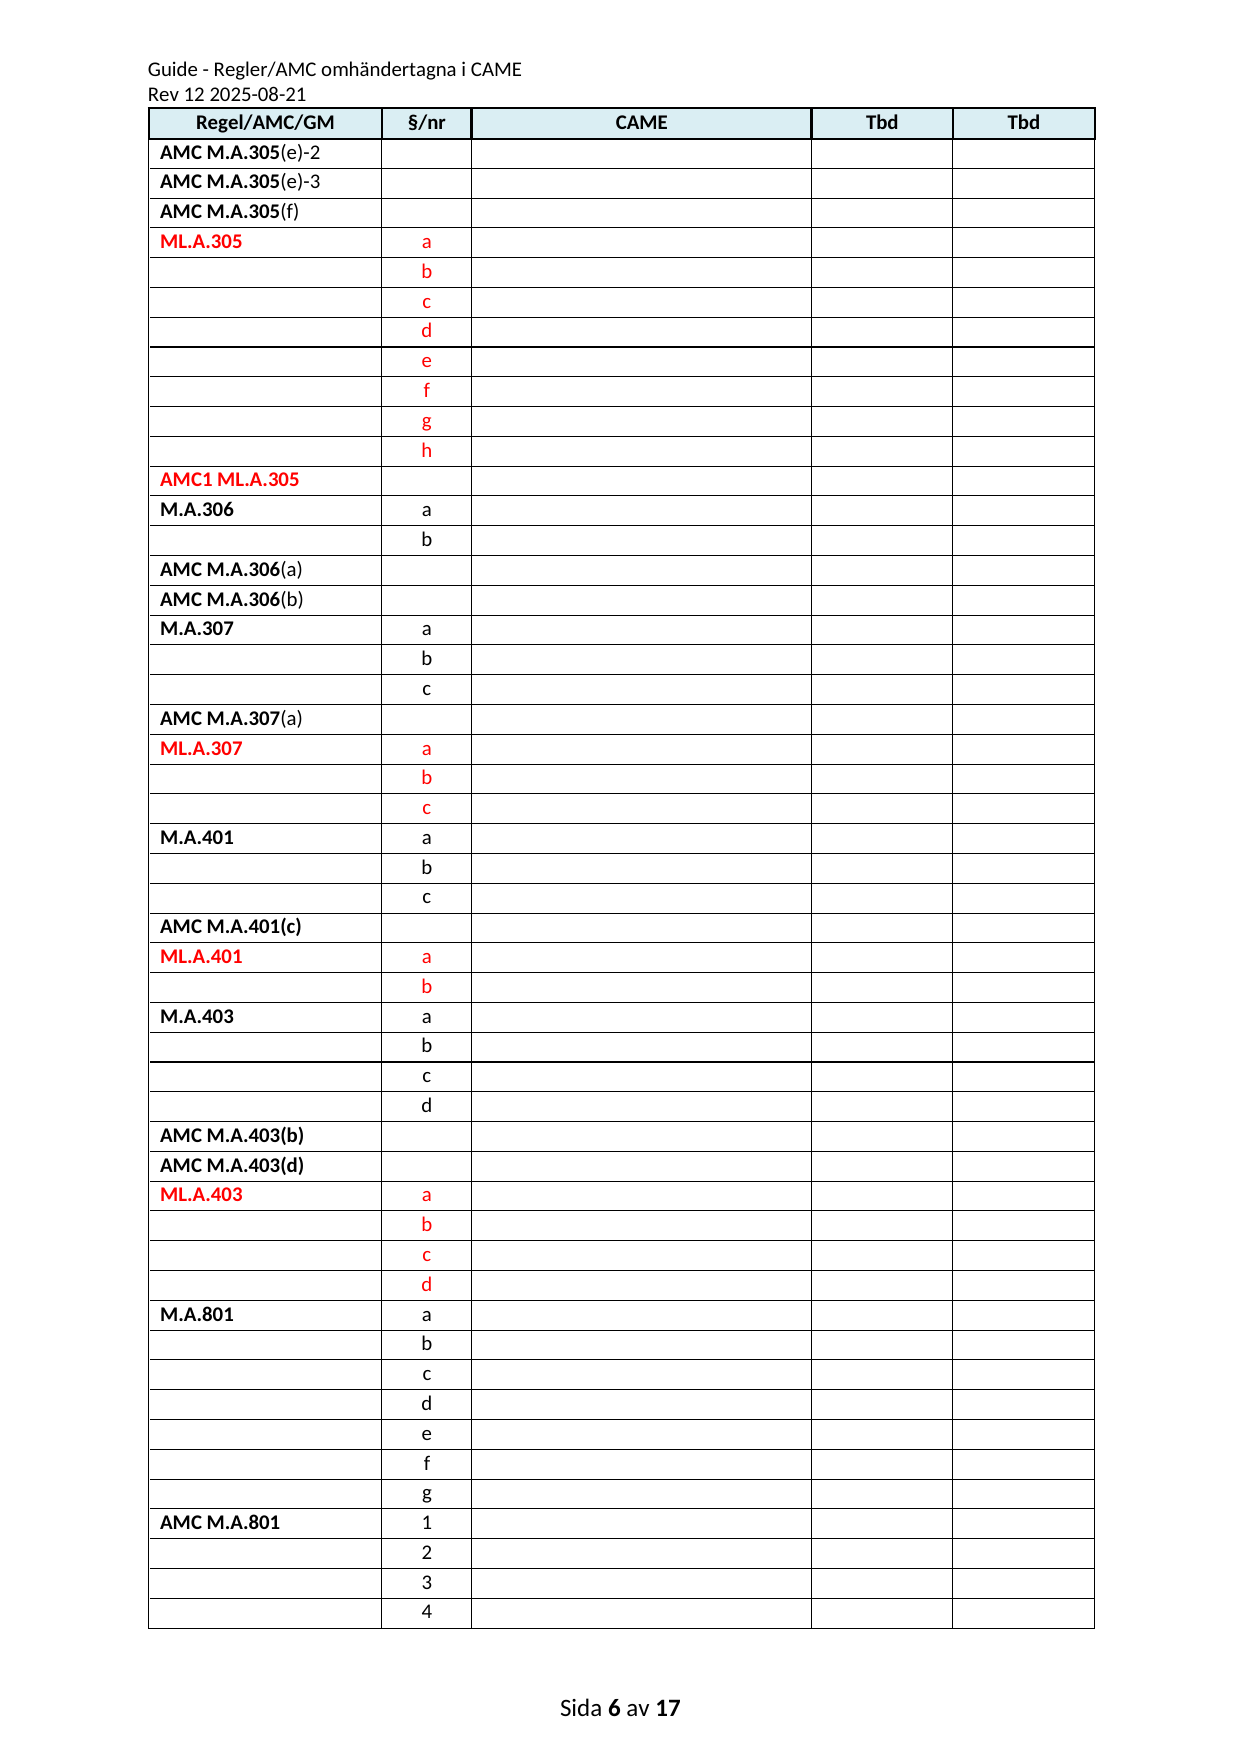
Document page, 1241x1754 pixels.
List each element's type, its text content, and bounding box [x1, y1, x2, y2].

table_cell [953, 1390, 1094, 1419]
table_cell ML.A.401 [149, 942, 381, 972]
table_cell b [382, 1211, 471, 1240]
table_cell [812, 1599, 952, 1627]
table_cell [472, 705, 811, 734]
table_cell [472, 1569, 811, 1598]
table_cell [812, 467, 952, 495]
table_cell [812, 943, 952, 972]
table_cell [472, 318, 811, 346]
table_cell [149, 793, 381, 823]
table_cell [472, 1390, 811, 1419]
table_cell [472, 1331, 811, 1359]
table_cell [382, 199, 471, 227]
table_cell [149, 1270, 381, 1300]
table_cell [149, 317, 381, 346]
table_cell [953, 914, 1094, 942]
table_cell [953, 1450, 1094, 1478]
table_cell [812, 407, 952, 436]
table_cell AMC M.A.401(c) [149, 913, 381, 942]
table_cell [149, 1449, 381, 1478]
table_cell b [382, 1331, 471, 1359]
table_cell [812, 1211, 952, 1240]
table_cell [953, 348, 1094, 376]
table_cell [472, 675, 811, 704]
table_cell [953, 1599, 1094, 1627]
table_cell [472, 1271, 811, 1300]
table_cell [382, 586, 471, 614]
table_cell 3 [382, 1569, 471, 1598]
table_cell [953, 288, 1094, 317]
table_cell AMC M.A.307(a) [149, 704, 381, 734]
table_cell AMC1 ML.A.305 [149, 466, 381, 495]
table_cell a [382, 824, 471, 853]
table_cell [953, 1420, 1094, 1449]
table_cell [472, 1152, 811, 1181]
table_cell b [382, 854, 471, 883]
table_cell a [382, 735, 471, 763]
table_cell [472, 288, 811, 317]
table_cell [953, 169, 1094, 197]
table_cell [812, 228, 952, 257]
table_cell [812, 348, 952, 376]
table_cell [812, 1360, 952, 1389]
table_header Regel/AMC/GM [150, 109, 381, 138]
table_cell [149, 883, 381, 912]
table_cell [953, 1271, 1094, 1300]
table_cell M.A.403 [149, 1002, 381, 1032]
table_cell b [382, 1033, 471, 1061]
table_cell [382, 169, 471, 197]
table_cell [812, 1241, 952, 1270]
table_cell [149, 1240, 381, 1270]
table_cell [812, 794, 952, 823]
table_cell a [382, 1182, 471, 1210]
table_cell [149, 1359, 381, 1389]
table_cell [382, 140, 471, 168]
table_cell [812, 1271, 952, 1300]
table_cell c [382, 675, 471, 704]
table_cell [472, 1063, 811, 1091]
table_cell [812, 1122, 952, 1151]
table_cell [812, 705, 952, 734]
table_cell [812, 556, 952, 585]
table_cell [812, 765, 952, 793]
table_cell [382, 1122, 471, 1151]
table_cell [149, 764, 381, 793]
table_cell [953, 943, 1094, 972]
table_cell d [382, 1092, 471, 1121]
table_cell ML.A.307 [149, 734, 381, 763]
table_cell e [382, 1420, 471, 1449]
table_cell e [382, 348, 471, 376]
table_cell b [382, 258, 471, 287]
table_cell b [382, 645, 471, 674]
table_cell [472, 1182, 811, 1210]
table_cell [149, 674, 381, 704]
table_cell d [382, 1271, 471, 1300]
table_header CAME [473, 109, 810, 138]
table_cell [472, 1033, 811, 1061]
table_cell [953, 556, 1094, 585]
table_cell [472, 1480, 811, 1508]
table_cell [812, 199, 952, 227]
table_cell [812, 1539, 952, 1568]
table_cell [953, 1182, 1094, 1210]
table_cell [472, 556, 811, 585]
table_cell [953, 1063, 1094, 1091]
table_cell [953, 1211, 1094, 1240]
table_cell [953, 1360, 1094, 1389]
table_header Tbd [954, 109, 1094, 138]
table_cell c [382, 884, 471, 912]
table_cell a [382, 228, 471, 257]
table_cell [472, 973, 811, 1002]
table_cell [472, 943, 811, 972]
table_cell [953, 318, 1094, 346]
table_cell [812, 616, 952, 644]
table_cell [382, 1152, 471, 1181]
table_cell d [382, 318, 471, 346]
table_cell [953, 824, 1094, 853]
table_cell [149, 972, 381, 1002]
table_cell [149, 1538, 381, 1568]
table_header §/nr [383, 109, 470, 138]
table_cell [472, 437, 811, 466]
table_cell [812, 526, 952, 555]
table_cell [812, 914, 952, 942]
table_cell [953, 854, 1094, 883]
table_cell [472, 348, 811, 376]
table_cell [382, 914, 471, 942]
table_cell [953, 765, 1094, 793]
table_cell [953, 973, 1094, 1002]
table_cell M.A.306 [149, 495, 381, 525]
table_cell [472, 854, 811, 883]
table_cell [472, 765, 811, 793]
table_cell [953, 735, 1094, 763]
table_cell [812, 318, 952, 346]
table_cell [382, 705, 471, 734]
table_cell [953, 496, 1094, 525]
table_cell [953, 705, 1094, 734]
table_cell [812, 258, 952, 287]
table_cell b [382, 526, 471, 555]
table_cell a [382, 943, 471, 972]
table_cell [953, 645, 1094, 674]
table_cell [812, 586, 952, 614]
table_cell [812, 1063, 952, 1091]
table_cell ML.A.403 [149, 1181, 381, 1210]
table_cell [812, 973, 952, 1002]
table_cell AMC M.A.305(e)-2 [149, 140, 381, 168]
table_cell c [382, 1360, 471, 1389]
table_cell [149, 436, 381, 466]
table_cell a [382, 616, 471, 644]
table_cell [472, 645, 811, 674]
table_cell c [382, 1241, 471, 1270]
table_cell [472, 1241, 811, 1270]
table_cell [953, 675, 1094, 704]
table_cell [472, 1003, 811, 1032]
table_cell M.A.401 [149, 823, 381, 853]
table_cell [812, 1182, 952, 1210]
table_cell f [382, 1450, 471, 1478]
table_cell [953, 437, 1094, 466]
table_cell [953, 1003, 1094, 1032]
table_cell [812, 377, 952, 406]
table_cell M.A.801 [149, 1300, 381, 1329]
table_cell [149, 346, 381, 376]
table_cell [812, 1301, 952, 1329]
table_cell [149, 1061, 381, 1091]
table_cell [953, 1152, 1094, 1181]
table_cell g [382, 1480, 471, 1508]
table_cell [472, 884, 811, 912]
table_cell [953, 794, 1094, 823]
table_cell [472, 258, 811, 287]
table_cell [953, 1122, 1094, 1151]
table_cell [149, 287, 381, 317]
table_cell a [382, 1003, 471, 1032]
table_cell [953, 1569, 1094, 1598]
table_cell [953, 1301, 1094, 1329]
table_cell [812, 854, 952, 883]
table_cell AMC M.A.306(b) [149, 585, 381, 614]
table_cell 2 [382, 1539, 471, 1568]
table_cell [472, 467, 811, 495]
table_cell [953, 377, 1094, 406]
table_cell [149, 1330, 381, 1359]
table_cell f [382, 377, 471, 406]
table_cell [472, 169, 811, 197]
table_cell [472, 199, 811, 227]
table_cell [953, 586, 1094, 614]
table_cell [812, 1033, 952, 1061]
table_cell [149, 1210, 381, 1240]
table_cell c [382, 288, 471, 317]
table_cell a [382, 496, 471, 525]
table_cell [472, 526, 811, 555]
table_cell [472, 794, 811, 823]
table_cell ML.A.305 [149, 227, 381, 257]
table_cell [472, 496, 811, 525]
table_cell AMC M.A.305(f) [149, 198, 381, 227]
table_cell AMC M.A.403(d) [149, 1151, 381, 1181]
table_cell AMC M.A.403(b) [149, 1121, 381, 1151]
table_cell [472, 1599, 811, 1627]
table_cell [812, 824, 952, 853]
table_cell [812, 288, 952, 317]
table_cell [149, 1479, 381, 1508]
table_cell [472, 140, 811, 168]
table_cell c [382, 794, 471, 823]
table_cell [812, 675, 952, 704]
table_cell [812, 1509, 952, 1538]
table_cell [472, 228, 811, 257]
table_cell M.A.307 [149, 615, 381, 644]
table_cell [953, 258, 1094, 287]
table_cell [472, 824, 811, 853]
table_cell d [382, 1390, 471, 1419]
table_cell [149, 853, 381, 883]
table_cell [472, 586, 811, 614]
table_cell [953, 1539, 1094, 1568]
table_cell h [382, 437, 471, 466]
table_cell [812, 140, 952, 168]
table_cell [812, 1480, 952, 1508]
table_cell [953, 228, 1094, 257]
table_cell [149, 1419, 381, 1449]
table_cell [953, 616, 1094, 644]
table_cell [953, 140, 1094, 168]
table_cell [812, 1420, 952, 1449]
table_cell [812, 1331, 952, 1359]
table_cell [382, 467, 471, 495]
table_cell [149, 1091, 381, 1121]
table_cell a [382, 1301, 471, 1329]
table_cell [149, 1032, 381, 1061]
table_cell [812, 1092, 952, 1121]
table_cell [472, 1122, 811, 1151]
table_cell [149, 1568, 381, 1598]
table_cell [472, 1509, 811, 1538]
table_cell c [382, 1063, 471, 1091]
table_cell [953, 467, 1094, 495]
table_cell b [382, 973, 471, 1002]
table_cell [812, 1003, 952, 1032]
table_cell AMC M.A.305(e)-3 [149, 168, 381, 197]
table_cell [149, 1598, 381, 1627]
table_header Tbd [813, 109, 952, 138]
table_cell [953, 1331, 1094, 1359]
table_cell [812, 1450, 952, 1478]
table_cell [472, 1539, 811, 1568]
table_cell [812, 645, 952, 674]
table_cell [472, 1360, 811, 1389]
table_cell [953, 407, 1094, 436]
table_cell [382, 556, 471, 585]
table_cell [953, 1033, 1094, 1061]
table_cell [953, 1480, 1094, 1508]
table_cell [812, 169, 952, 197]
table_cell [472, 914, 811, 942]
table_cell [149, 406, 381, 436]
table_cell [149, 644, 381, 674]
table_cell g [382, 407, 471, 436]
table_cell [472, 407, 811, 436]
table_cell [812, 1152, 952, 1181]
table_cell [812, 735, 952, 763]
table_cell b [382, 765, 471, 793]
table_cell [472, 1420, 811, 1449]
table_cell [953, 199, 1094, 227]
table_cell [472, 1301, 811, 1329]
table_cell [472, 735, 811, 763]
table_cell [812, 496, 952, 525]
table_cell [149, 257, 381, 287]
table_cell [812, 437, 952, 466]
table_cell [812, 1390, 952, 1419]
table_cell [149, 525, 381, 555]
table_cell [472, 377, 811, 406]
table_cell [953, 1509, 1094, 1538]
table_cell [812, 1569, 952, 1598]
table_cell AMC M.A.801 [149, 1508, 381, 1538]
table_cell [149, 1389, 381, 1419]
table_cell AMC M.A.306(a) [149, 555, 381, 585]
table_cell [472, 616, 811, 644]
table_cell 4 [382, 1599, 471, 1627]
table_cell [472, 1450, 811, 1478]
table_cell [812, 884, 952, 912]
table_cell [953, 526, 1094, 555]
table_cell [149, 376, 381, 406]
table_cell [953, 884, 1094, 912]
table_cell [472, 1211, 811, 1240]
table_cell 1 [382, 1509, 471, 1538]
table_cell [953, 1241, 1094, 1270]
table_cell [953, 1092, 1094, 1121]
table_cell [472, 1092, 811, 1121]
